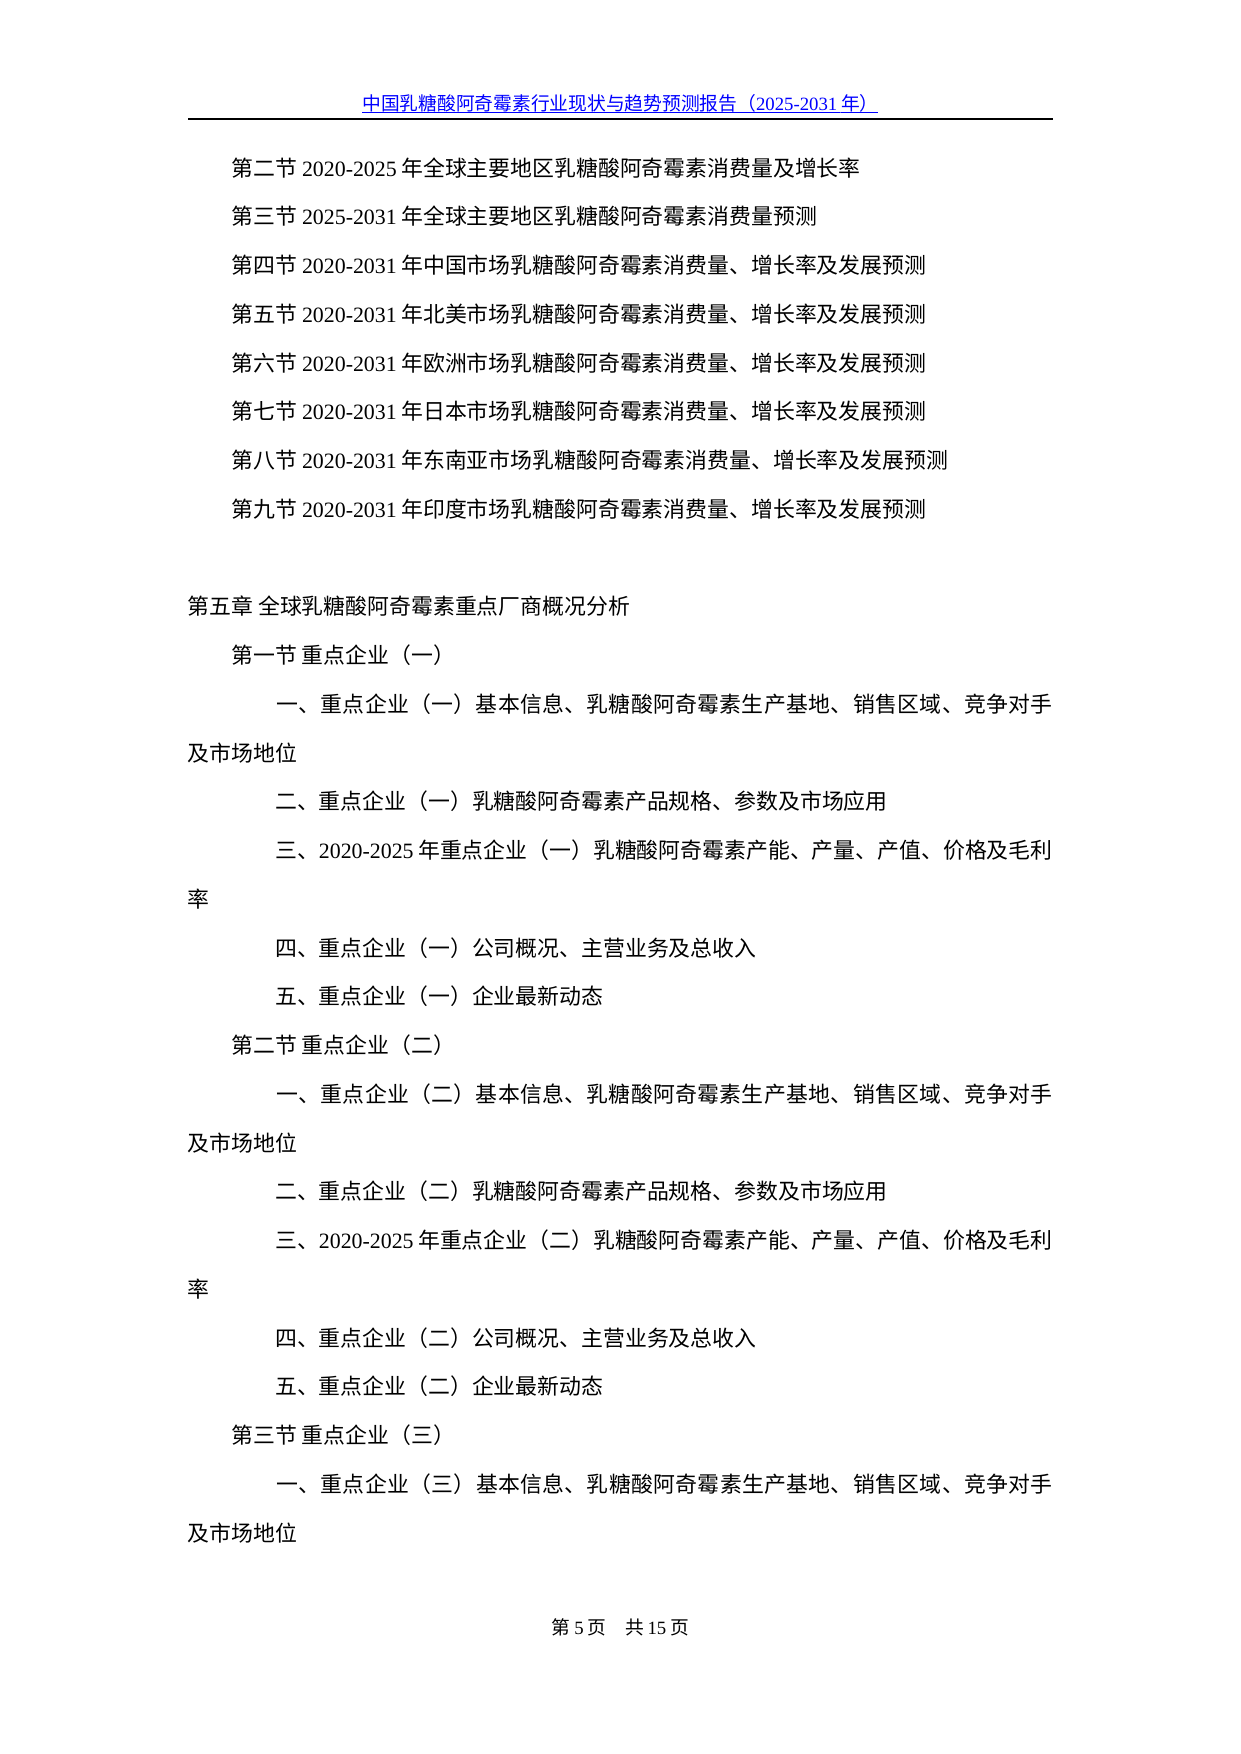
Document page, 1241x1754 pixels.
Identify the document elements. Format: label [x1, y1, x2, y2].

text [187, 150, 1053, 1548]
